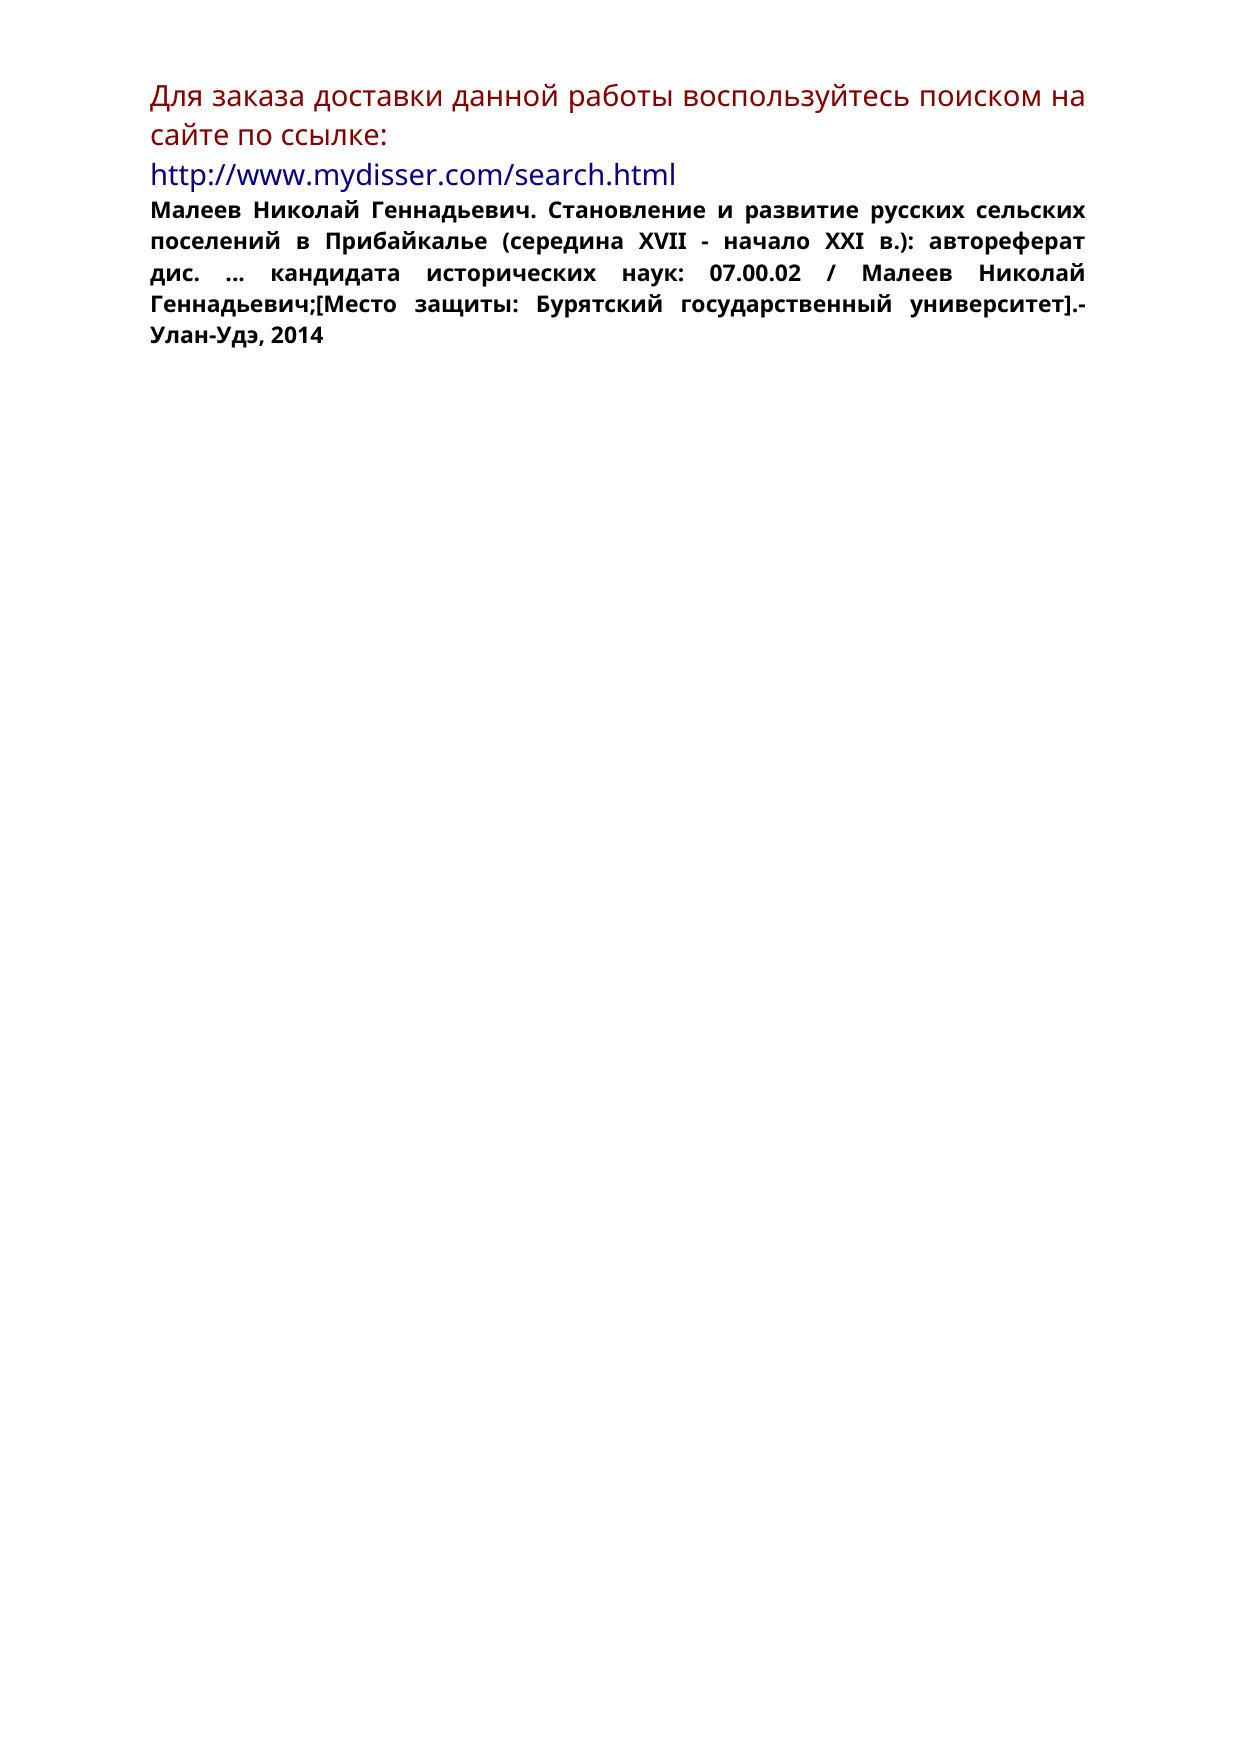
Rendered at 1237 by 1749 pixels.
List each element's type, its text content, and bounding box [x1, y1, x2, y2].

text Малеев Николай Геннадьевич. Становление и развитие русских сельских поселений в Прибайкалье (середина XVII - начало XXI в.): автореферат дис. ... кандидата исторических наук: 07.00.02 / Малеев Николай Геннадьевич;[Место защиты: Бурятский государственный университет].- Улан-Удэ, 2014 [150, 194, 1086, 350]
